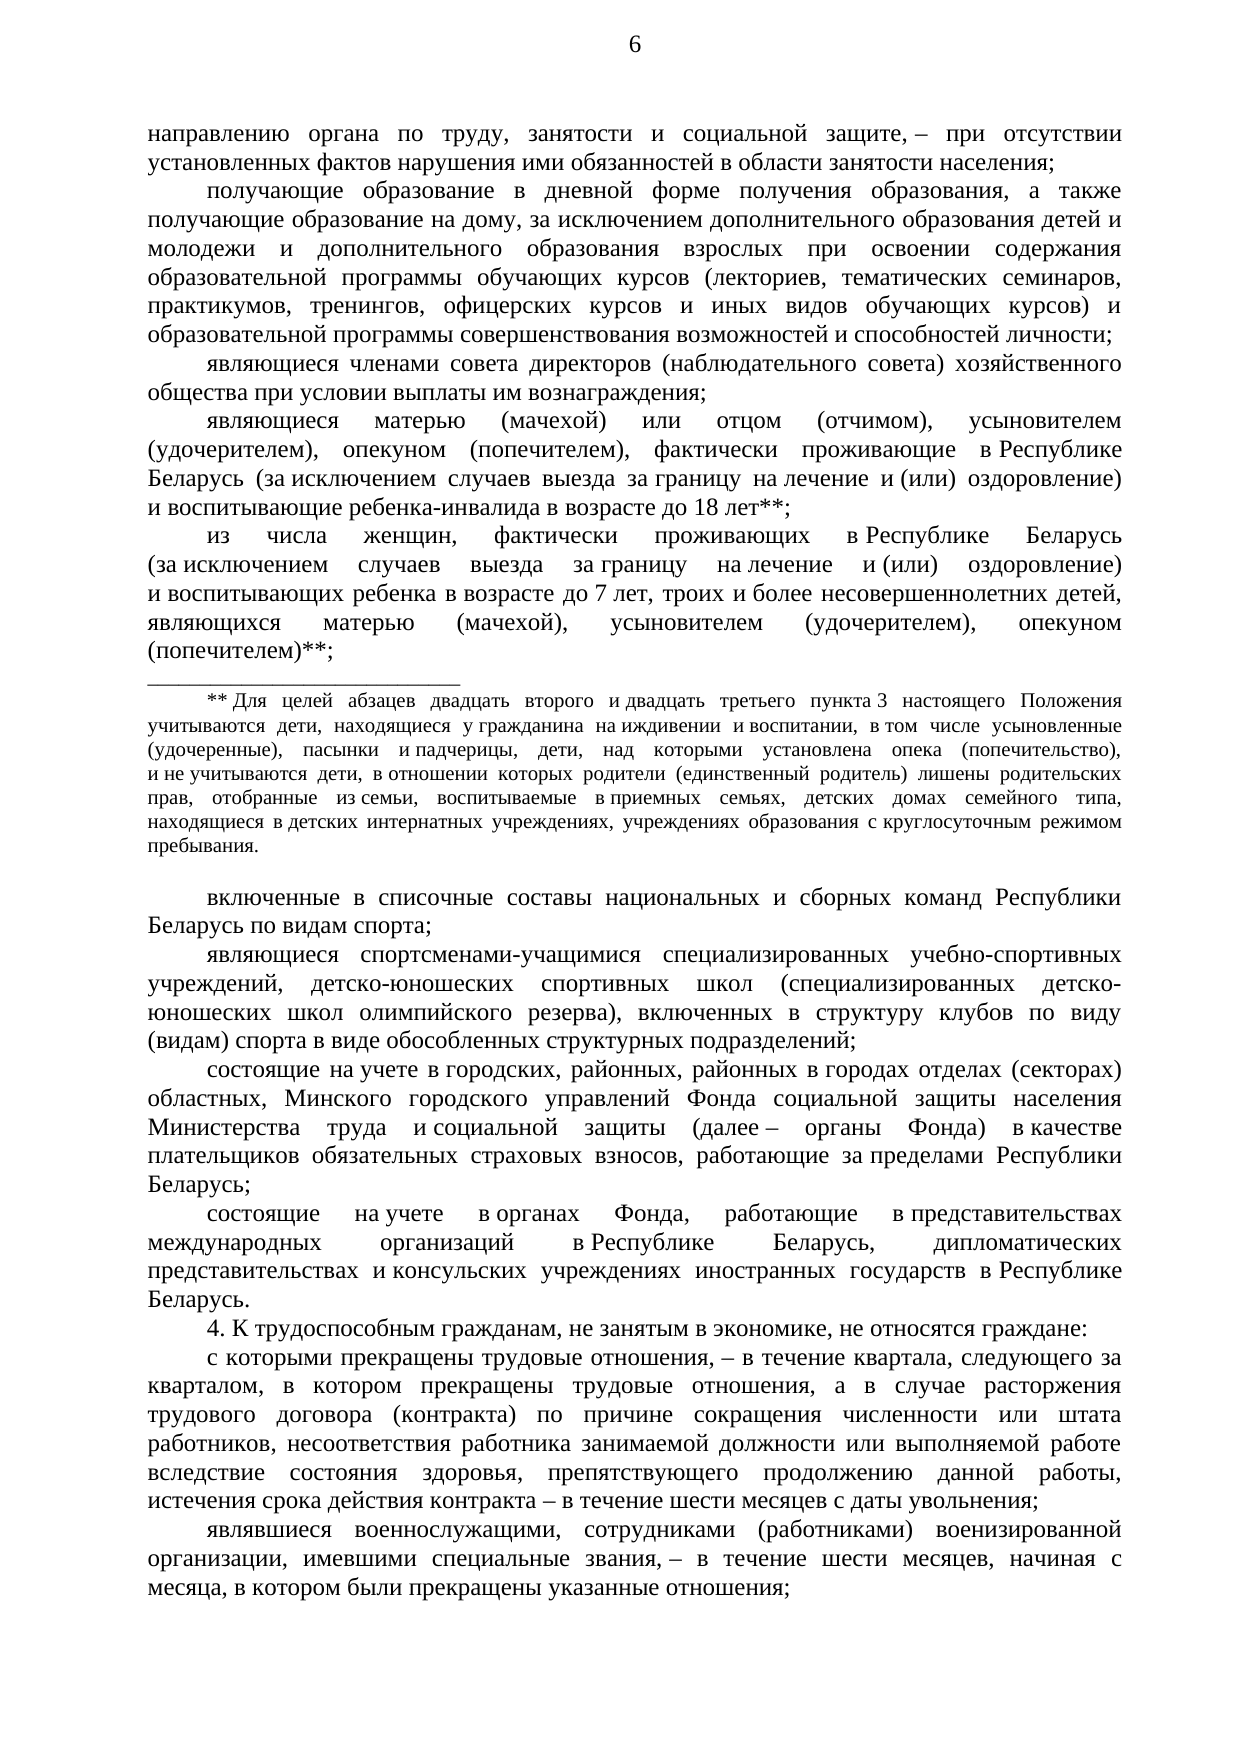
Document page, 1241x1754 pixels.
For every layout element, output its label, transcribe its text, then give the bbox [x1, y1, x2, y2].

text являющиеся матерью (мачехой) или отцом (отчимом), усыновителем (удочерителем), опекуном (попечителем), фактически проживающие в Республике Беларусь (за исключением случаев выезда за границу на лечение и (или) оздоровление) и воспитывающие ребенка-инвалида в возрасте до 18 лет**; [147, 406, 1122, 521]
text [147, 118, 1122, 176]
text являющиеся спортсменами-учащимися специализированных учебно-спортивных учреждений, детско-юношеских спортивных школ (специализированных детско-юношеских школ олимпийского резерва), включенных в структуру клубов по виду (видам) спорта в виде обособленных структурных подразделений; [147, 939, 1122, 1054]
text являвшиеся военнослужащими, сотрудниками (работниками) военизированной организации, имевшими специальные звания, – в течение шести месяцев, начиная с месяца, в котором были прекращены указанные отношения; [147, 1514, 1122, 1601]
text с которыми прекращены трудовые отношения, – в течение квартала, следующего за кварталом, в котором прекращены трудовые отношения, а в случае расторжения трудового договора (контракта) по причине сокращения численности или штата работников, несоответствия работника занимаемой должности или выполняемой работе вследствие состояния здоровья, препятствующего продолжению данной работы, истечения срока действия контракта – в течение шести месяцев с даты увольнения; [147, 1342, 1122, 1514]
text ** Для целей абзацев двадцать второго и двадцать третьего пункта 3 настоящего Положения учитываются дети, находящиеся у гражданина на иждивении и воспитании, в том числе усыновленные (удочеренные), пасынки и падчерицы, дети, над которыми установлена опека (попечительство), и не учитываются дети, в отношении которых родители (единственный родитель) лишены родительских прав, отобранные из семьи, воспитываемые в приемных семьях, детских домах семейного типа, находящиеся в детских интернатных учреждениях, учреждениях образования с круглосуточным режимом пребывания. [147, 688, 1122, 857]
text состоящие на учете в городских, районных, районных в городах отделах (секторах) областных, Минского городского управлений Фонда социальной защиты населения Министерства труда и социальной защиты (далее – органы Фонда) в качестве плательщиков обязательных страховых взносов, работающие за пределами Республики Беларусь; [147, 1054, 1122, 1198]
text 4. К трудоспособным гражданам, не занятым в экономике, не относятся граждане: [147, 1313, 1122, 1342]
text из числа женщин, фактически проживающих в Республике Беларусь (за исключением случаев выезда за границу на лечение и (или) оздоровление) и воспитывающих ребенка в возрасте до 7 лет, троих и более несовершеннолетних детей, являющихся матерью (мачехой), усыновителем (удочерителем), опекуном (попечителем)**; [147, 521, 1122, 664]
text получающие образование в дневной форме получения образования, а также получающие образование на дому, за исключением дополнительного образования детей и молодежи и дополнительного образования взрослых при освоении содержания образовательной программы обучающих курсов (лекториев, тематических семинаров, практикумов, тренингов, офицерских курсов и иных видов обучающих курсов) и образовательной программы совершенствования возможностей и способностей личности; [147, 176, 1122, 348]
text ______________________________ [147, 664, 1122, 688]
text являющиеся членами совета директоров (наблюдательного совета) хозяйственного общества при условии выплаты им вознаграждения; [147, 348, 1122, 406]
text состоящие на учете в органах Фонда, работающие в представительствах международных организаций в Республике Беларусь, дипломатических представительствах и консульских учреждениях иностранных государств в Республике Беларусь. [147, 1198, 1122, 1313]
text включенные в списочные составы национальных и сборных команд Республики Беларусь по видам спорта; [147, 882, 1122, 939]
